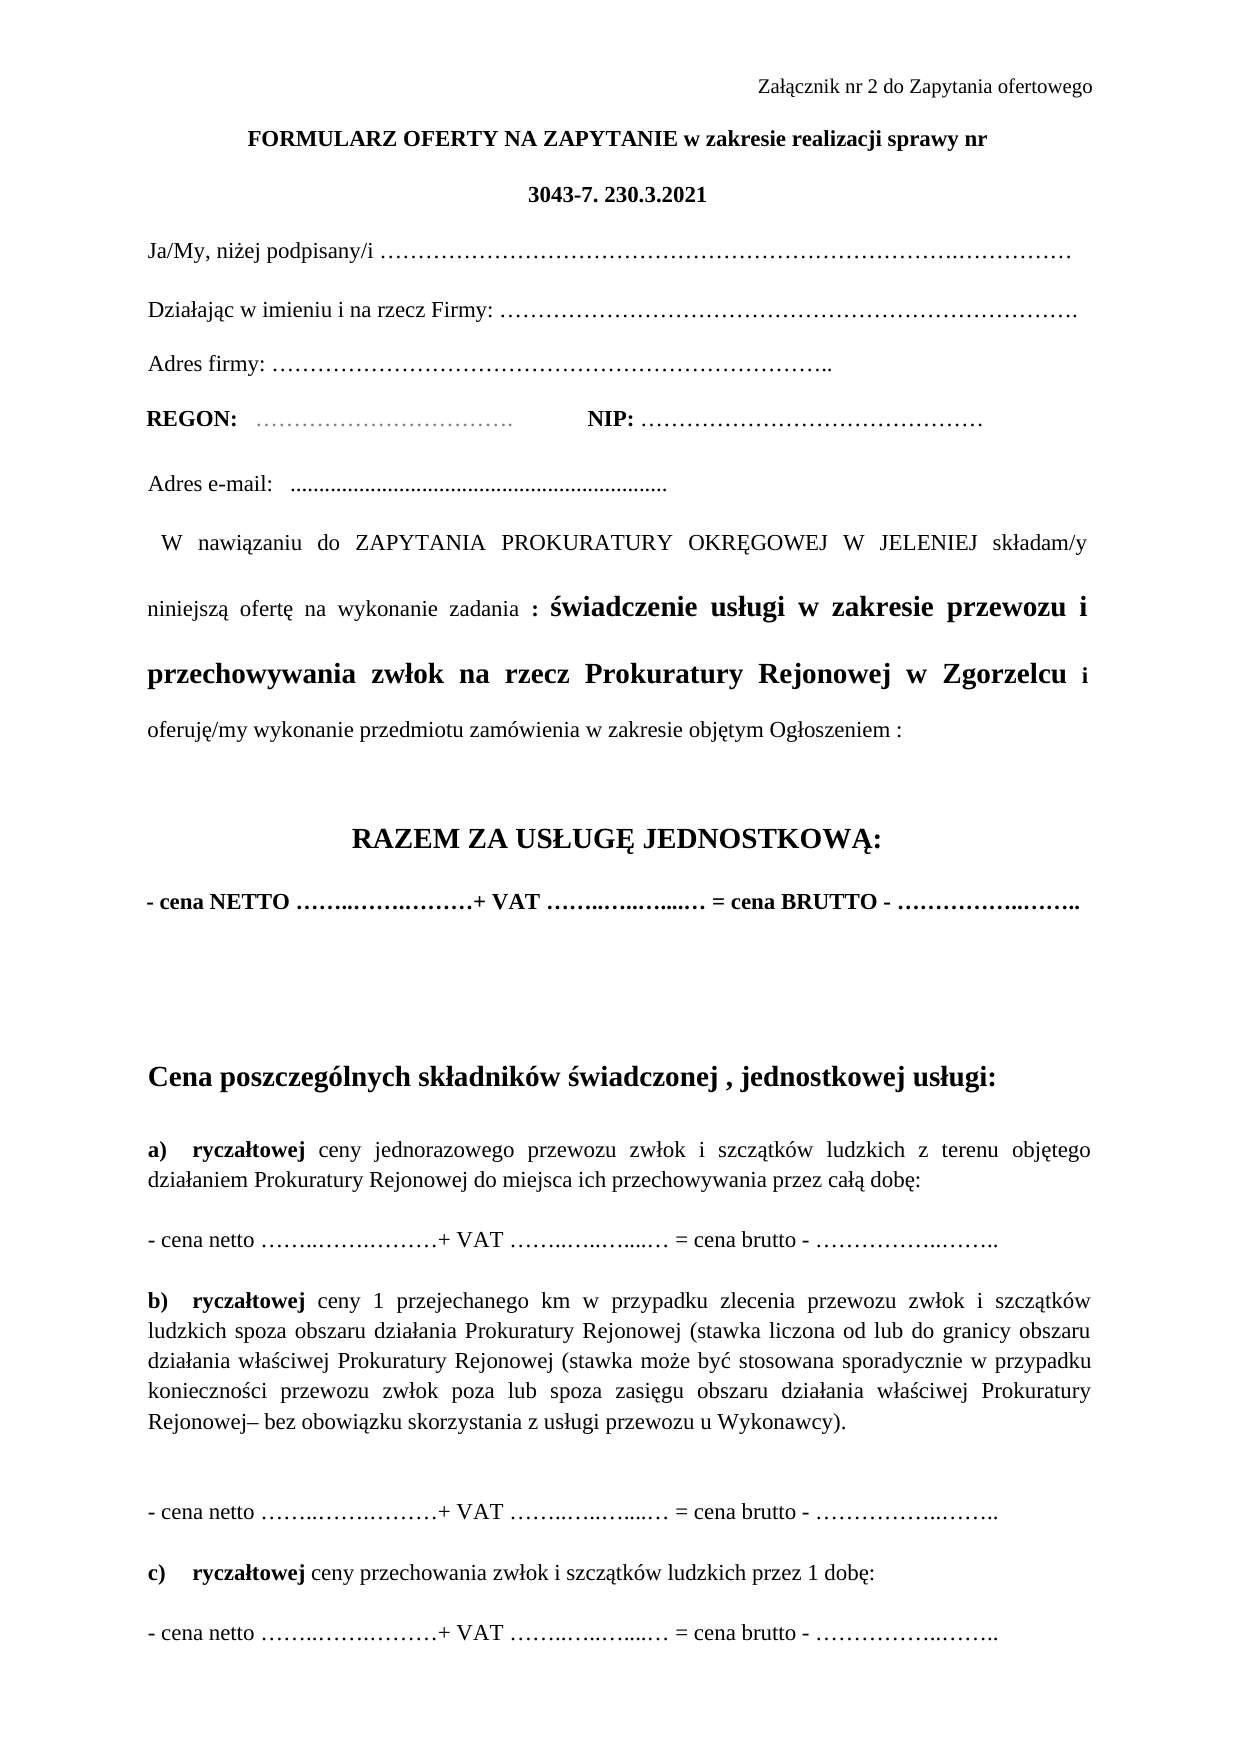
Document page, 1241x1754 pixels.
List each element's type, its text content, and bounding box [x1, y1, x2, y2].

text Cena poszczególnych składników świadczonej , jednostkowej usługi: [148, 1059, 1093, 1092]
text - cena NETTO ……..…….………+ VAT ……..…..…....… = cena BRUTTO - ……………..…….. [146, 888, 1093, 915]
text Ja/My, niżej podpisany/i ………………………………………………………………….…………… [148, 238, 1087, 264]
text a) ryczałtowej ceny jednorazowego przewozu zwłok i szczątków ludzkich z terenu objętego działaniem Prokuratury Rejonowej do miejsca ich przechowywania przez całą dobę: [148, 1136, 1093, 1192]
text Działając w imieniu i na rzecz Firmy: …………………………………………………………………. [148, 296, 1087, 323]
text b) ryczałtowej ceny 1 przejechanego km w przypadku zlecenia przewozu zwłok i szczątków ludzkich spoza obszaru działania Prokuratury Rejonowej (stawka liczona od lub do granicy obszaru działania właściwej Prokuratury Rejonowej (stawka może być stosowana sporadycznie w przypadku konieczności przewozu zwłok poza lub spoza zasięgu obszaru działania właściwej Prokuratury Rejonowej– bez obowiązku skorzystania z usługi przewozu u Wykonawcy). [148, 1287, 1093, 1434]
text c) ryczałtowej ceny przechowania zwłok i szczątków ludzkich przez 1 dobę: [148, 1559, 1093, 1585]
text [148, 1498, 1093, 1525]
subtitle FORMULARZ OFERTY NA ZAPYTANIE w zakresie realizacji sprawy nr [148, 125, 1088, 152]
text - cena netto ……..…….………+ VAT ……..…..…....… = cena brutto - ……………..…….. [148, 1226, 1093, 1253]
text W nawiązaniu do ZAPYTANIA PROKURATURY OKRĘGOWEJ W JELENIEJ składam/y niniejszą ofertę na wykonanie zadania : świadczenie usługi w zakresie przewozu i przechowywania zwłok na rzecz Prokuratury Rejonowej w Zgorzelcu i oferuję/my wykonanie przedmiotu zamówienia w zakresie objętym Ogłoszeniem : [146, 529, 1088, 742]
text Adres e-mail: .................................................................. [148, 470, 1087, 496]
text RAZEM ZA USŁUGĘ JEDNOSTKOWĄ: [146, 821, 1088, 855]
text REGON: ……………………………. NIP: ……………………………………… [146, 405, 1088, 432]
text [148, 1619, 1093, 1646]
text Adres firmy: ……………………………………………………………….. [148, 350, 1093, 376]
subtitle 3043-7. 230.3.2021 [148, 181, 1088, 207]
